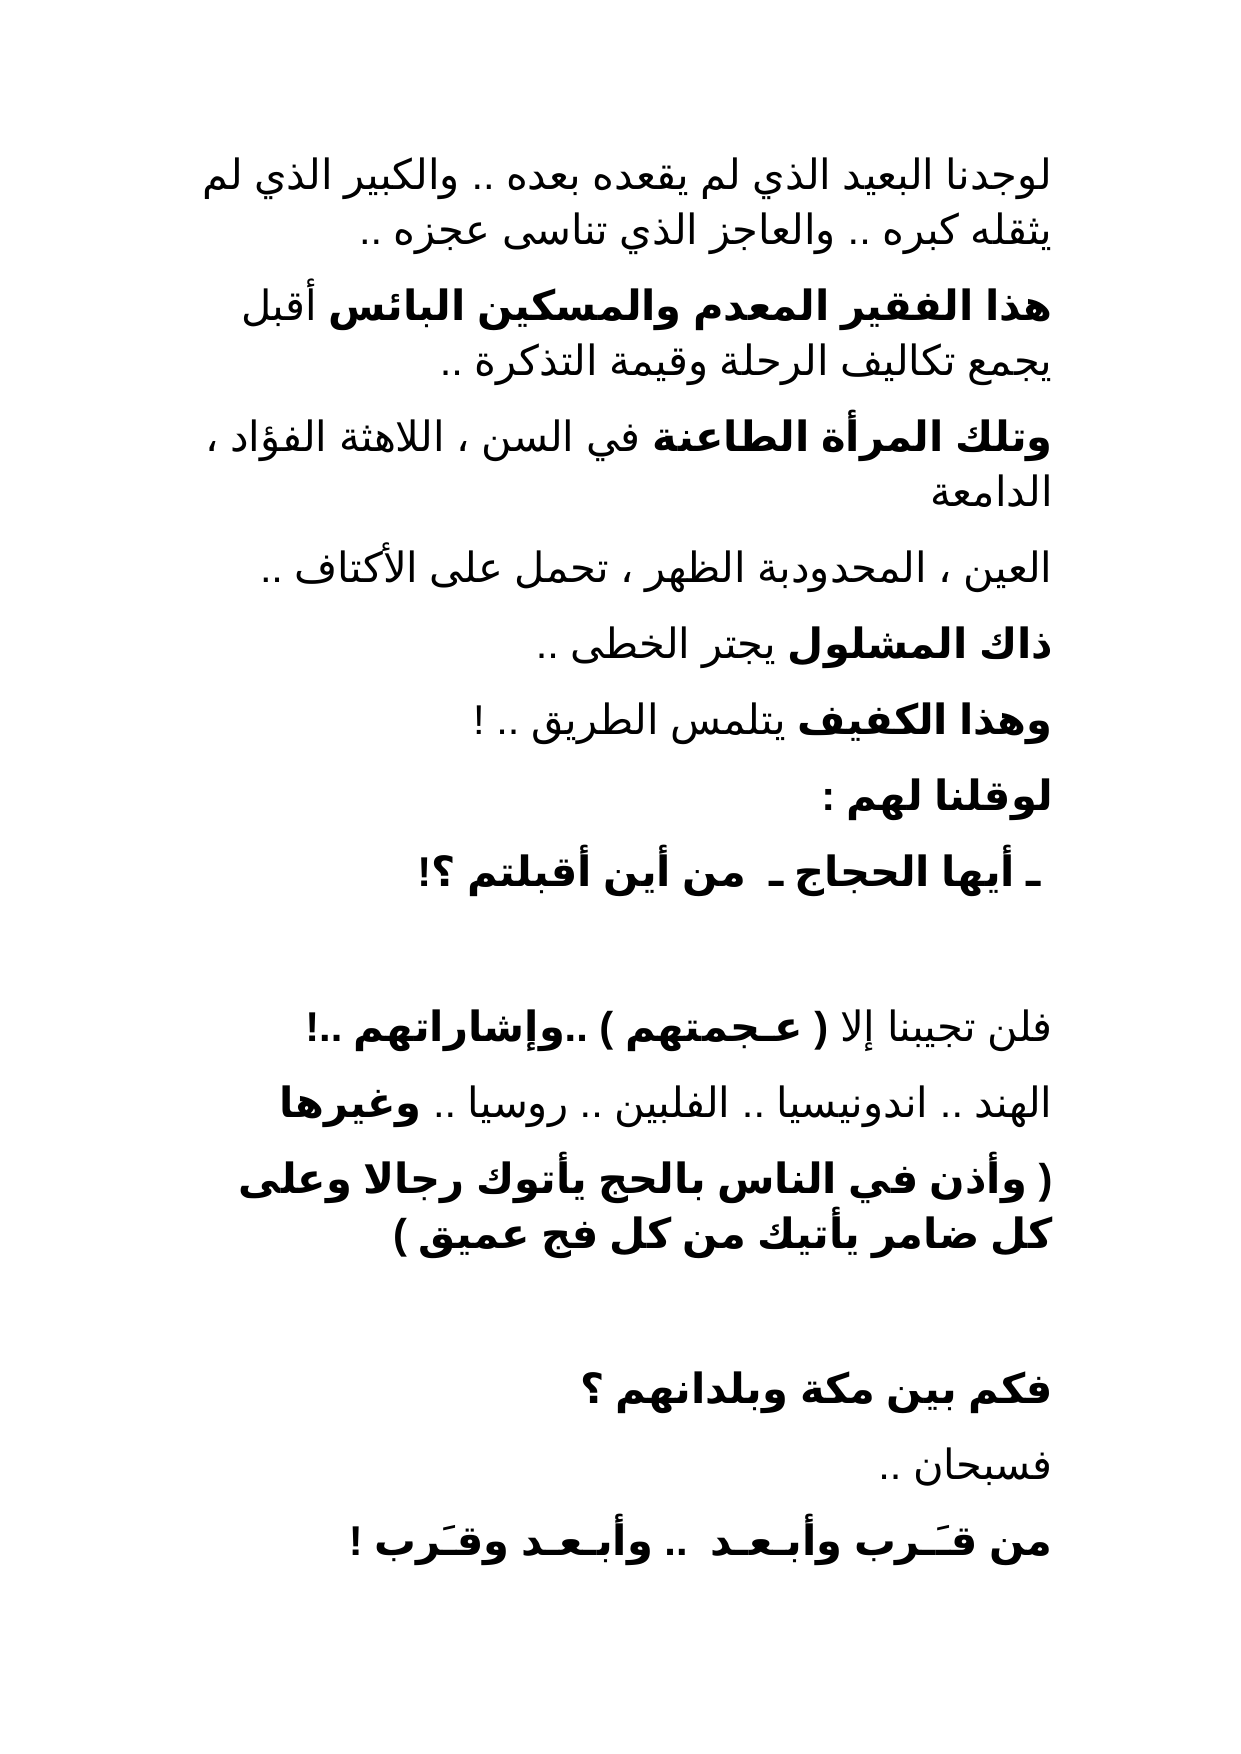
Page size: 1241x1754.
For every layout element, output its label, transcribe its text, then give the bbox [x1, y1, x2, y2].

text ( وأذن في الناس بالحج يأتوك رجالا وعلى كل ضامر يأتيك من كل فج عميق ) [187, 1154, 1053, 1257]
text فسبحان .. [187, 1440, 1053, 1488]
text فلن تجيبنا إلا ( عـجمتهم ) ..وإشاراتهم ..! [187, 1002, 1053, 1050]
text لوقلنا لهم : [187, 771, 1053, 819]
text العين ، المحدودبة الظهر ، تحمل على الأكتاف .. [187, 543, 1053, 591]
text من قـَـرب وأبـعـد .. وأبـعـد وقـَرب ! [187, 1516, 1053, 1564]
text هذا الفقير المعدم والمسكين البائس أقبل يجمع تكاليف الرحلة وقيمة التذكرة .. [187, 281, 1053, 384]
text ـ أيها الحجاج ـ من أين أقبلتم ؟! [187, 847, 1053, 895]
text وهذا الكفيف يتلمس الطريق .. ! [187, 695, 1053, 743]
text وتلك المرأة الطاعنة في السن ، اللاهثة الفؤاد ، الدامعة [187, 412, 1053, 515]
text ذاك المشلول يجتر الخطى .. [187, 619, 1053, 667]
text لوجدنا البعيد الذي لم يقعده بعده .. والكبير الذي لم يثقله كبره .. والعاجز الذي تناسى عجزه .. [187, 150, 1053, 253]
text فكم بين مكة وبلدانهم ؟ [187, 1364, 1053, 1412]
text الهند .. اندونيسيا .. الفلبين .. روسيا .. وغيرها [187, 1078, 1053, 1126]
